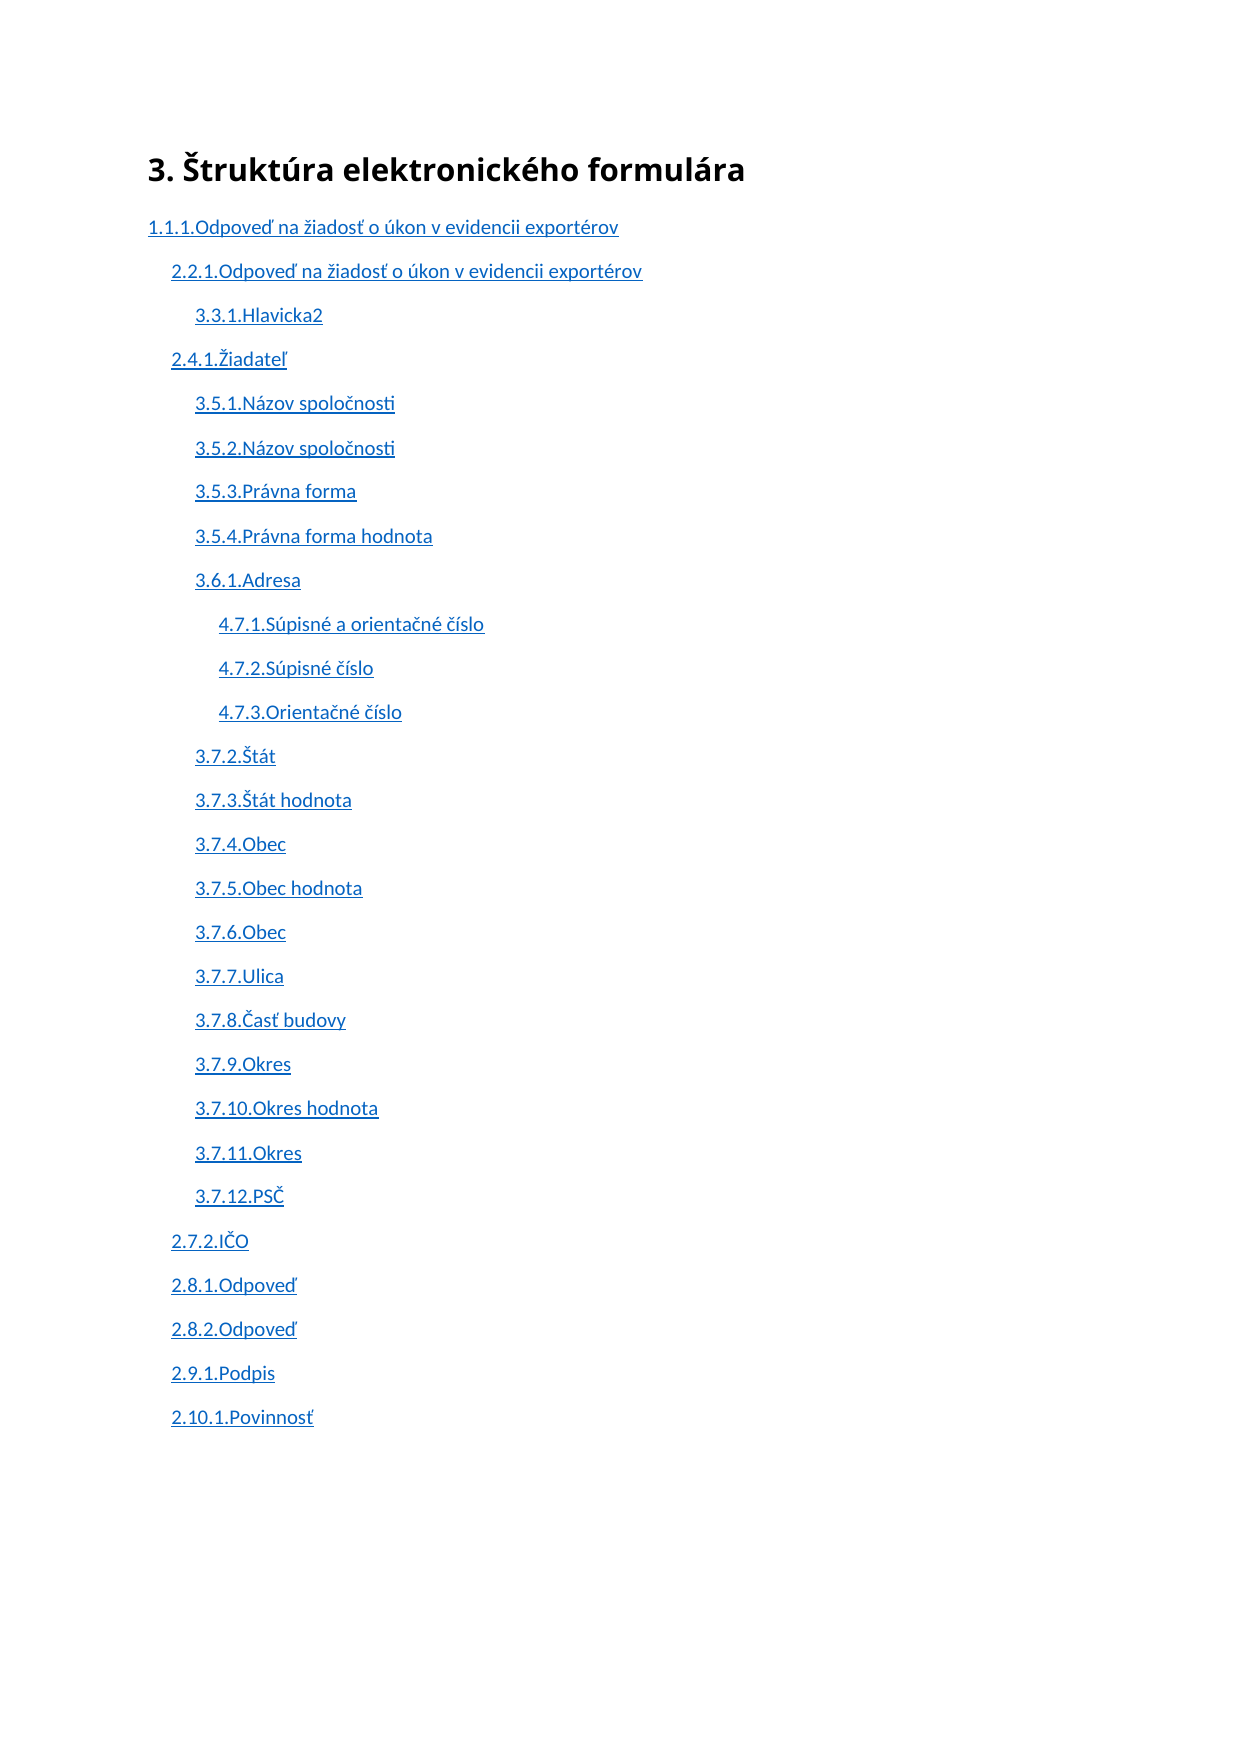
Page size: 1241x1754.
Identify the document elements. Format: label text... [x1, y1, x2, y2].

text 3.6.1.Adresa [148, 567, 1093, 592]
text 2.8.1.Odpoveď [148, 1272, 1093, 1297]
text 3.7.3.Štát hodnota [148, 787, 1093, 813]
text 3.7.9.Okres [148, 1052, 1093, 1077]
text 3.7.11.Okres [148, 1140, 1093, 1165]
text 3.7.4.Obec [148, 831, 1093, 857]
text 4.7.2.Súpisné číslo [148, 655, 1093, 680]
text 1.1.1.Odpoveď na žiadosť o úkon v evidencii exportérov [148, 214, 1093, 240]
text 2.2.1.Odpoveď na žiadosť o úkon v evidencii exportérov [148, 258, 1093, 284]
text 3.5.4.Právna forma hodnota [148, 523, 1093, 548]
subtitle 3. Štruktúra elektronického formulára [148, 148, 1093, 190]
text 3.7.7.Ulica [148, 963, 1093, 989]
text 3.7.2.Štát [148, 743, 1093, 768]
text 3.5.1.Názov spoločnosti [148, 391, 1093, 416]
text 2.10.1.Povinnosť [148, 1404, 1093, 1429]
text 2.9.1.Podpis [148, 1360, 1093, 1385]
text 3.5.3.Právna forma [148, 479, 1093, 504]
text 3.7.5.Obec hodnota [148, 875, 1093, 901]
text 2.4.1.Žiadateľ [148, 347, 1093, 372]
text 3.7.6.Obec [148, 919, 1093, 945]
text 2.7.2.IČO [148, 1228, 1093, 1253]
text 2.8.2.Odpoveď [148, 1316, 1093, 1341]
text 3.7.12.PSČ [148, 1184, 1093, 1209]
text 3.7.10.Okres hodnota [148, 1096, 1093, 1121]
text 3.5.2.Názov spoločnosti [148, 435, 1093, 460]
text 3.3.1.Hlavicka2 [148, 302, 1093, 328]
text 3.7.8.Časť budovy [148, 1007, 1093, 1033]
text 4.7.3.Orientačné číslo [148, 699, 1093, 724]
text 4.7.1.Súpisné a orientačné číslo [148, 611, 1093, 636]
